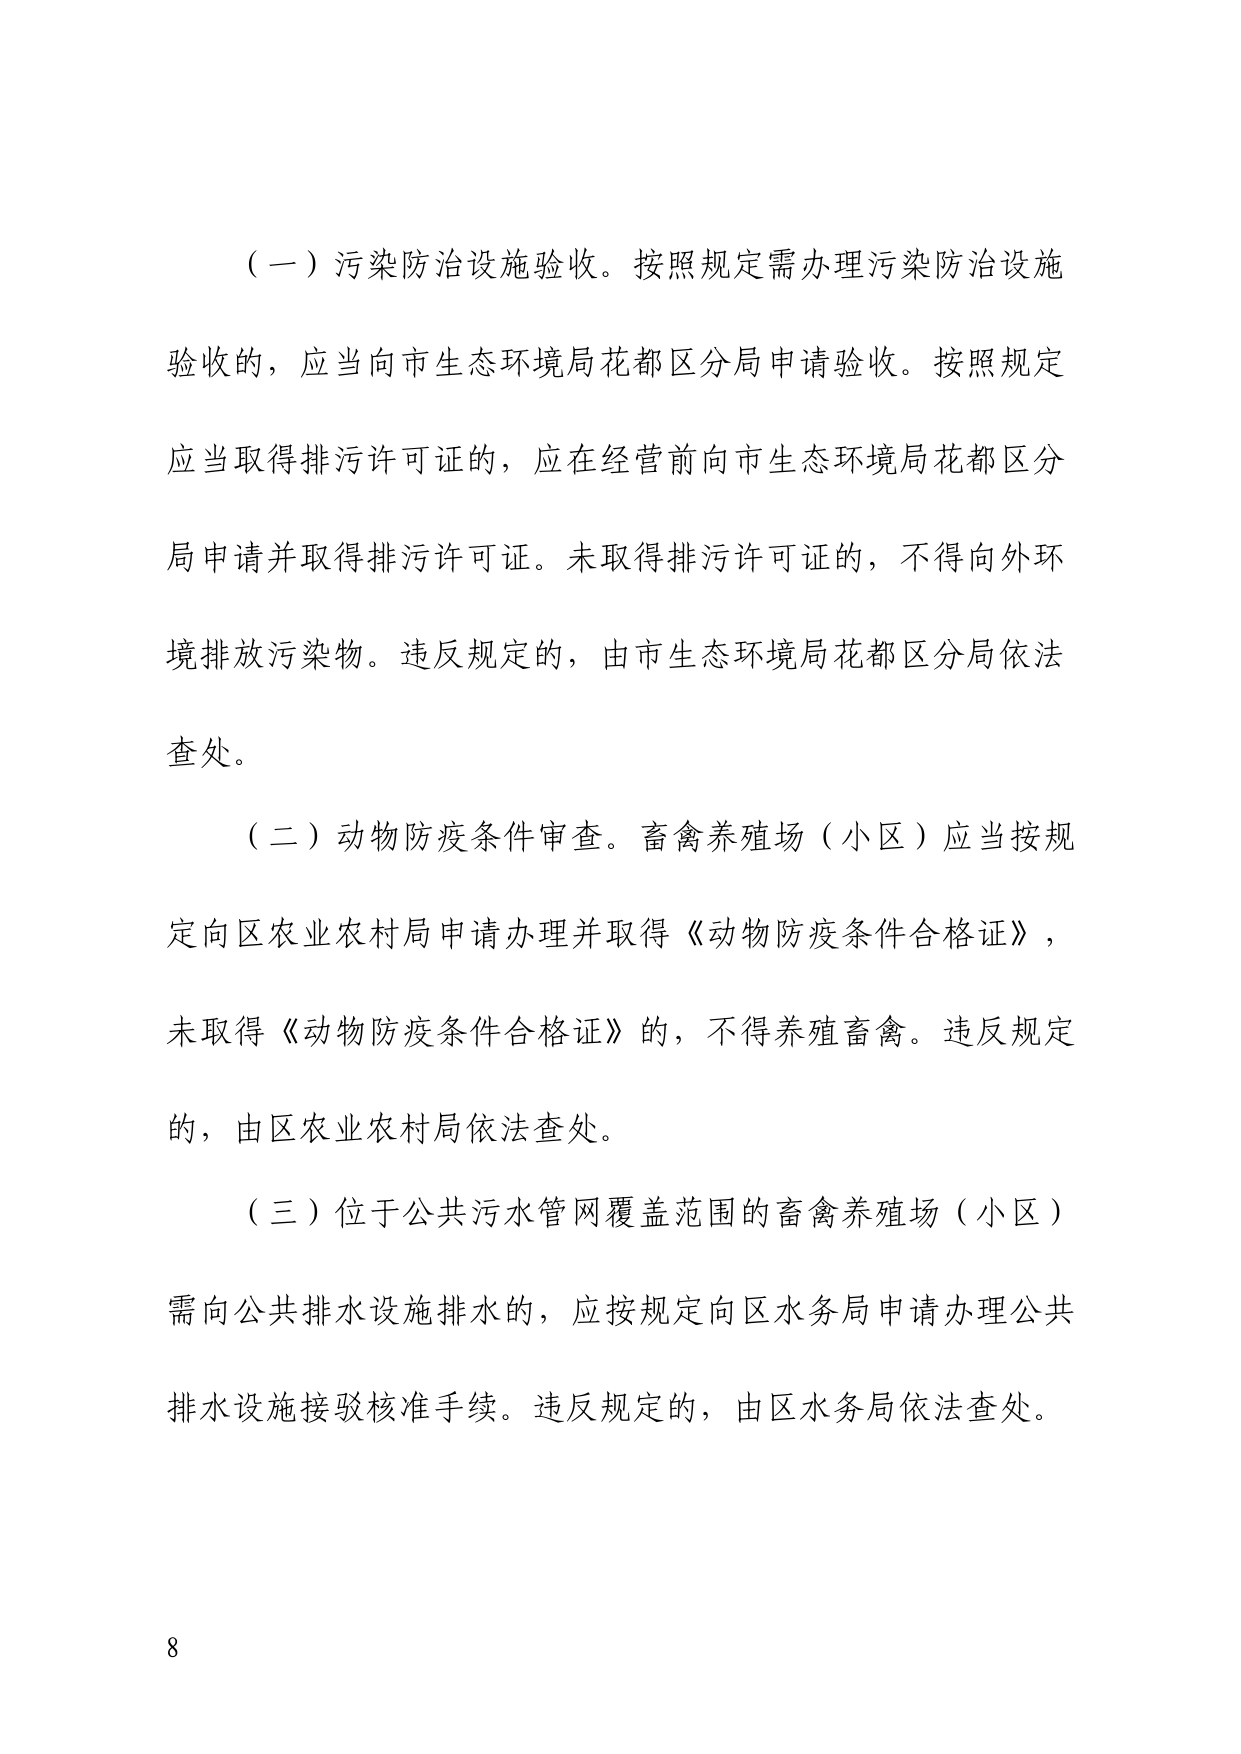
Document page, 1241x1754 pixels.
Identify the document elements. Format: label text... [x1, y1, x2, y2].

text （二）动物防疫条件审查。畜禽养殖场（小区）应当按规定向区农业农村局申请办理并取得《动物防疫条件合格证》，未取得《动物防疫条件合格证》的，不得养殖畜禽。违反规定的，由区农业农村局依法查处。 [165, 801, 1077, 1159]
text （三）位于公共污水管网覆盖范围的畜禽养殖场（小区）需向公共排水设施排水的，应按规定向区水务局申请办理公共排水设施接驳核准手续。违反规定的，由区水务局依法查处。 [165, 1178, 1077, 1438]
text （一）污染防治设施验收。按照规定需办理污染防治设施验收的，应当向市生态环境局花都区分局申请验收。按照规定应当取得排污许可证的，应在经营前向市生态环境局花都区分局申请并取得排污许可证。未取得排污许可证的，不得向外环境排放污染物。违反规定的，由市生态环境局花都区分局依法查处。 [165, 230, 1077, 782]
